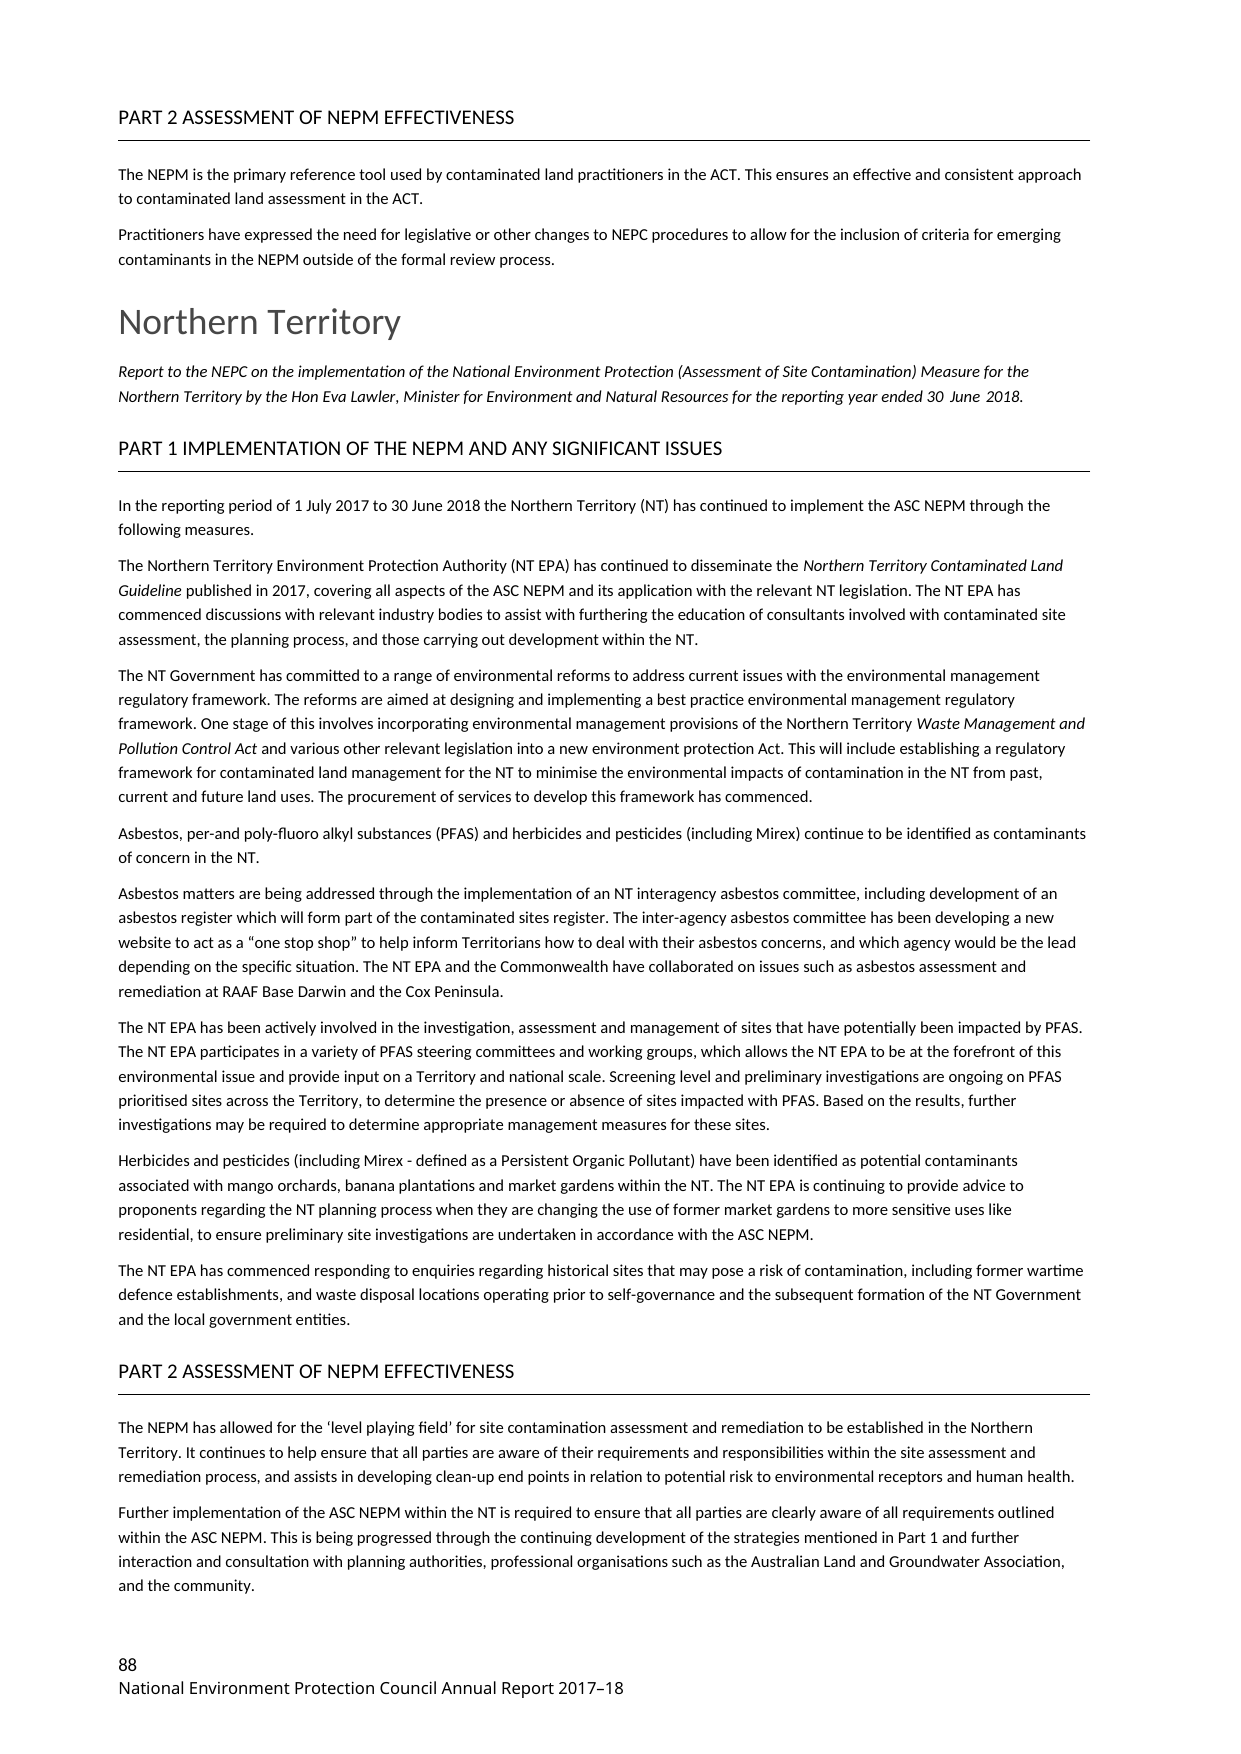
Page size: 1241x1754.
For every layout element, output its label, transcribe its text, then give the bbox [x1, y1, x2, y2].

text Herbicides and pesticides (including Mirex - defined as a Persistent Organic Pollutant) have been identified as potential contaminants associated with mango orchards, banana plantations and market gardens within the NT. The NT EPA is continuing to provide advice to proponents regarding the NT planning process when they are changing the use of former market gardens to more sensitive uses like residential, to ensure preliminary site investigations are undertaken in accordance with the ASC NEPM. [118, 1151, 1090, 1244]
subtitle Part 1 Implementation of the NEPM and any significant issues [118, 436, 1090, 471]
text Practitioners have expressed the need for legislative or other changes to NEPC procedures to allow for the inclusion of criteria for emerging contaminants in the NEPM outside of the formal review process. [118, 224, 1090, 269]
text The NEPM is the primary reference tool used by contaminated land practitioners in the ACT. This ensures an effective and consistent approach to contaminated land assessment in the ACT. [118, 164, 1090, 209]
subtitle Part 2 Assessment of NEPM effectiveness [118, 1358, 1090, 1394]
text The NT EPA has been actively involved in the investigation, assessment and management of sites that have potentially been impacted by PFAS. The NT EPA participates in a variety of PFAS steering committees and working groups, which allows the NT EPA to be at the forefront of this environmental issue and provide input on a Territory and national scale. Screening level and preliminary investigations are ongoing on PFAS prioritised sites across the Territory, to determine the presence or absence of sites impacted with PFAS. Based on the results, further investigations may be required to determine appropriate management measures for these sites. [118, 1017, 1090, 1135]
subtitle Part 2 Assessment of NEPM effectiveness [118, 104, 1090, 140]
text Report to the NEPC on the implementation of the National Environment Protection (Assessment of Site Contamination) Measure for the Northern Territory by the Hon Eva Lawler, Minister for Environment and Natural Resources for the reporting year ended 30 June 2018. [118, 362, 1090, 406]
text In the reporting period of 1 July 2017 to 30 June 2018 the Northern Territory (NT) has continued to implement the ASC NEPM through the following measures. [118, 495, 1090, 540]
text Further implementation of the ASC NEPM within the NT is required to ensure that all parties are clearly aware of all requirements outlined within the ASC NEPM. This is being progressed through the continuing development of the strategies mentioned in Part 1 and further interaction and consultation with planning authorities, professional organisations such as the Australian Land and Groundwater Association, and the community. [118, 1503, 1090, 1596]
text The Northern Territory Environment Protection Authority (NT EPA) has continued to disseminate the Northern Territory Contaminated Land Guideline published in 2017, covering all aspects of the ASC NEPM and its application with the relevant NT legislation. The NT EPA has commenced discussions with relevant industry bodies to assist with furthering the education of consultants involved with contaminated site assessment, the planning process, and those carrying out development within the NT. [118, 556, 1090, 649]
text Asbestos matters are being addressed through the implementation of an NT interagency asbestos committee, including development of an asbestos register which will form part of the contaminated sites register. The inter-agency asbestos committee has been developing a new website to act as a “one stop shop” to help inform Territorians how to deal with their asbestos concerns, and which agency would be the lead depending on the specific situation. The NT EPA and the Commonwealth have collaborated on issues such as asbestos assessment and remediation at RAAF Base Darwin and the Cox Peninsula. [118, 883, 1090, 1001]
subtitle Northern Territory [118, 298, 1090, 344]
text The NT EPA has commenced responding to enquiries regarding historical sites that may pose a risk of contamination, including former wartime defence establishments, and waste disposal locations operating prior to self-governance and the subsequent formation of the NT Government and the local government entities. [118, 1260, 1090, 1329]
text Asbestos, per-and poly-fluoro alkyl substances (PFAS) and herbicides and pesticides (including Mirex) continue to be identified as contaminants of concern in the NT. [118, 823, 1090, 868]
text The NT Government has committed to a range of environmental reforms to address current issues with the environmental management regulatory framework. The reforms are aimed at designing and implementing a best practice environmental management regulatory framework. One stage of this involves incorporating environmental management provisions of the Northern Territory Waste Management and Pollution Control Act and various other relevant legislation into a new environment protection Act. This will include establishing a regulatory framework for contaminated land management for the NT to minimise the environmental impacts of contamination in the NT from past, current and future land uses. The procurement of services to develop this framework has commenced. [118, 665, 1090, 807]
text The NEPM has allowed for the ‘level playing field’ for site contamination assessment and remediation to be established in the Northern Territory. It continues to help ensure that all parties are aware of their requirements and responsibilities within the site assessment and remediation process, and assists in developing clean-up end points in relation to potential risk to environmental receptors and human health. [118, 1418, 1090, 1487]
